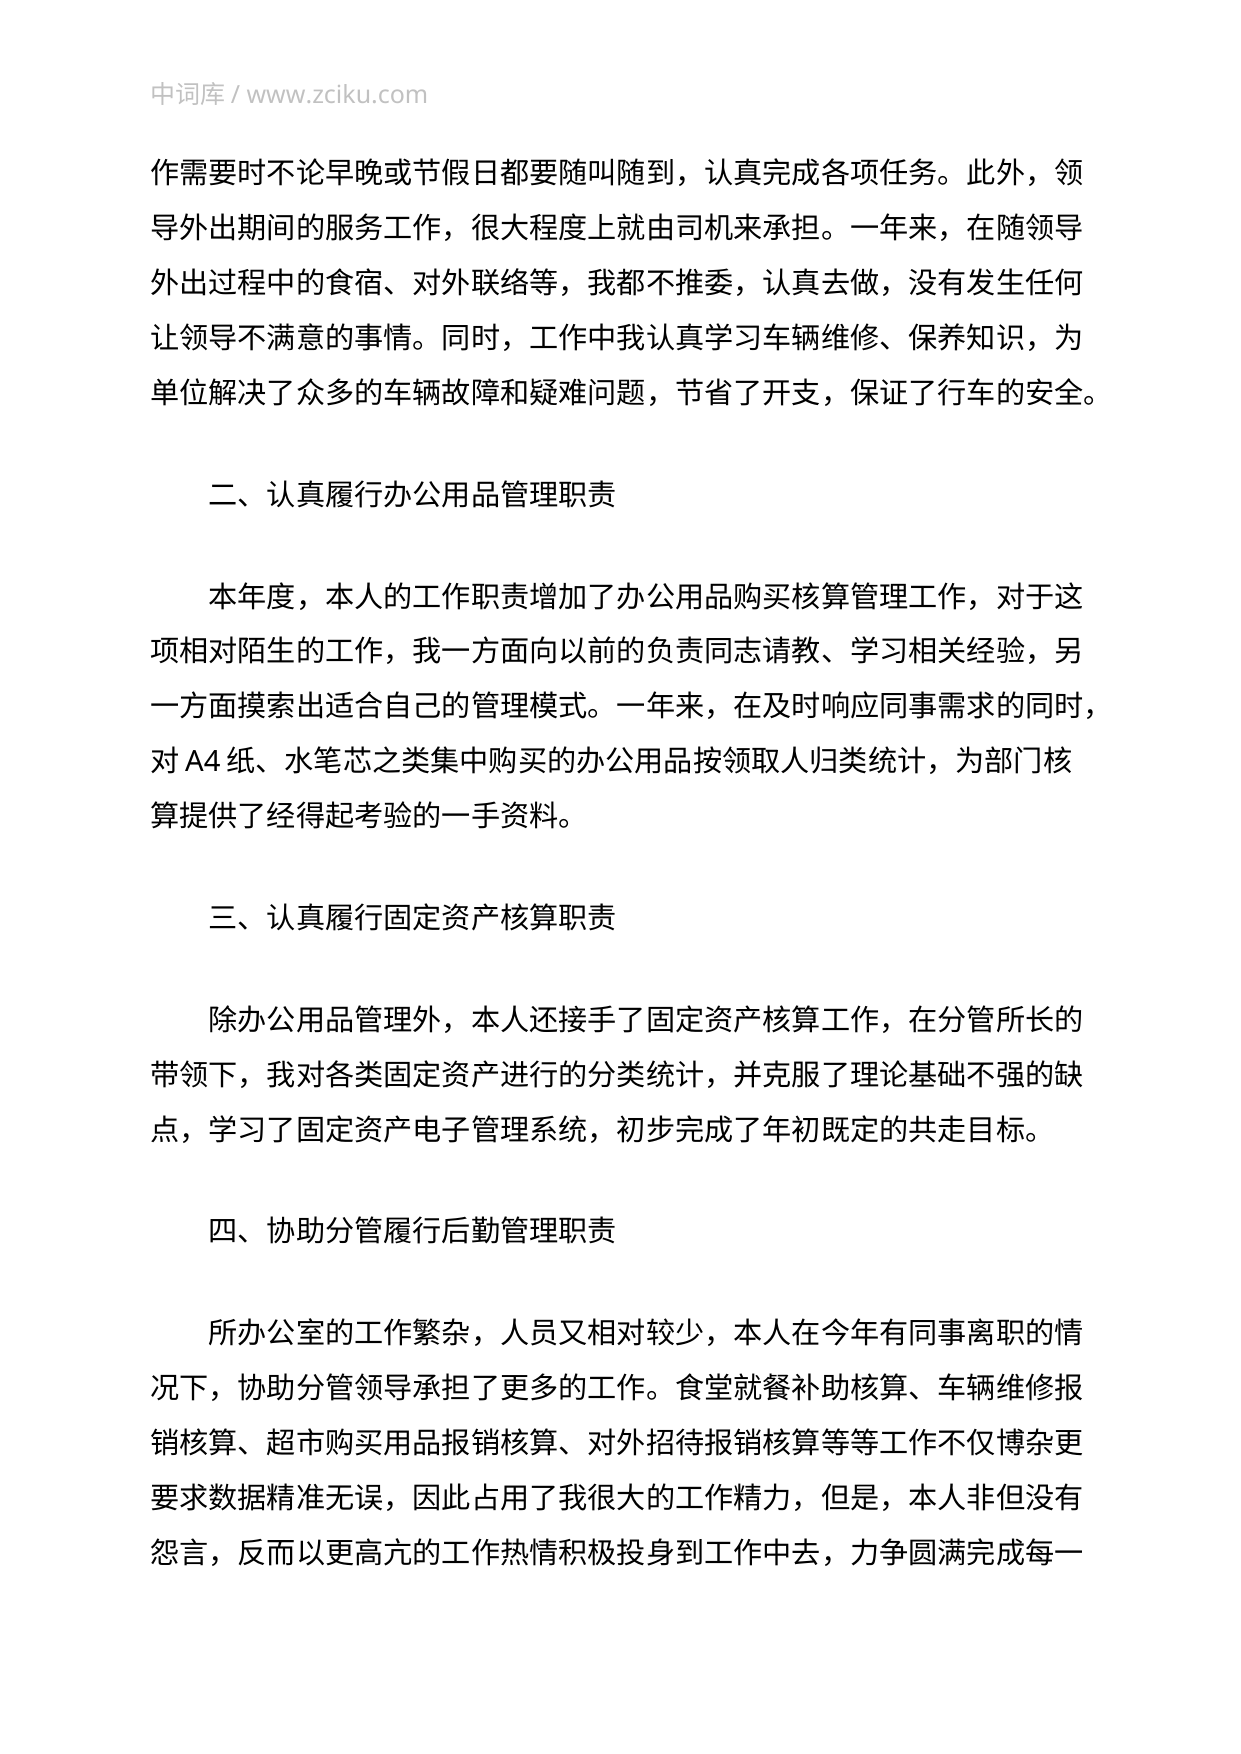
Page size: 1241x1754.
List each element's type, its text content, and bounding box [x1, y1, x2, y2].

text 本年度，本人的工作职责增加了办公用品购买核算管理工作，对于这项相对陌生的工作，我一方面向以前的负责同志请教、学习相关经验，另一方面摸索出适合自己的管理模式。一年来，在及时响应同事需求的同时，对A4纸、水笔芯之类集中购买的办公用品按领取人归类统计，为部门核算提供了经得起考验的一手资料。 [150, 573, 1090, 835]
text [150, 150, 1090, 412]
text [150, 1310, 1090, 1572]
text 四、协助分管履行后勤管理职责 [150, 1208, 1090, 1250]
text 三、认真履行固定资产核算职责 [150, 894, 1090, 937]
text 二、认真履行办公用品管理职责 [150, 471, 1090, 514]
text 除办公用品管理外，本人还接手了固定资产核算工作，在分管所长的带领下，我对各类固定资产进行的分类统计，并克服了理论基础不强的缺点，学习了固定资产电子管理系统，初步完成了年初既定的共走目标。 [150, 996, 1090, 1148]
